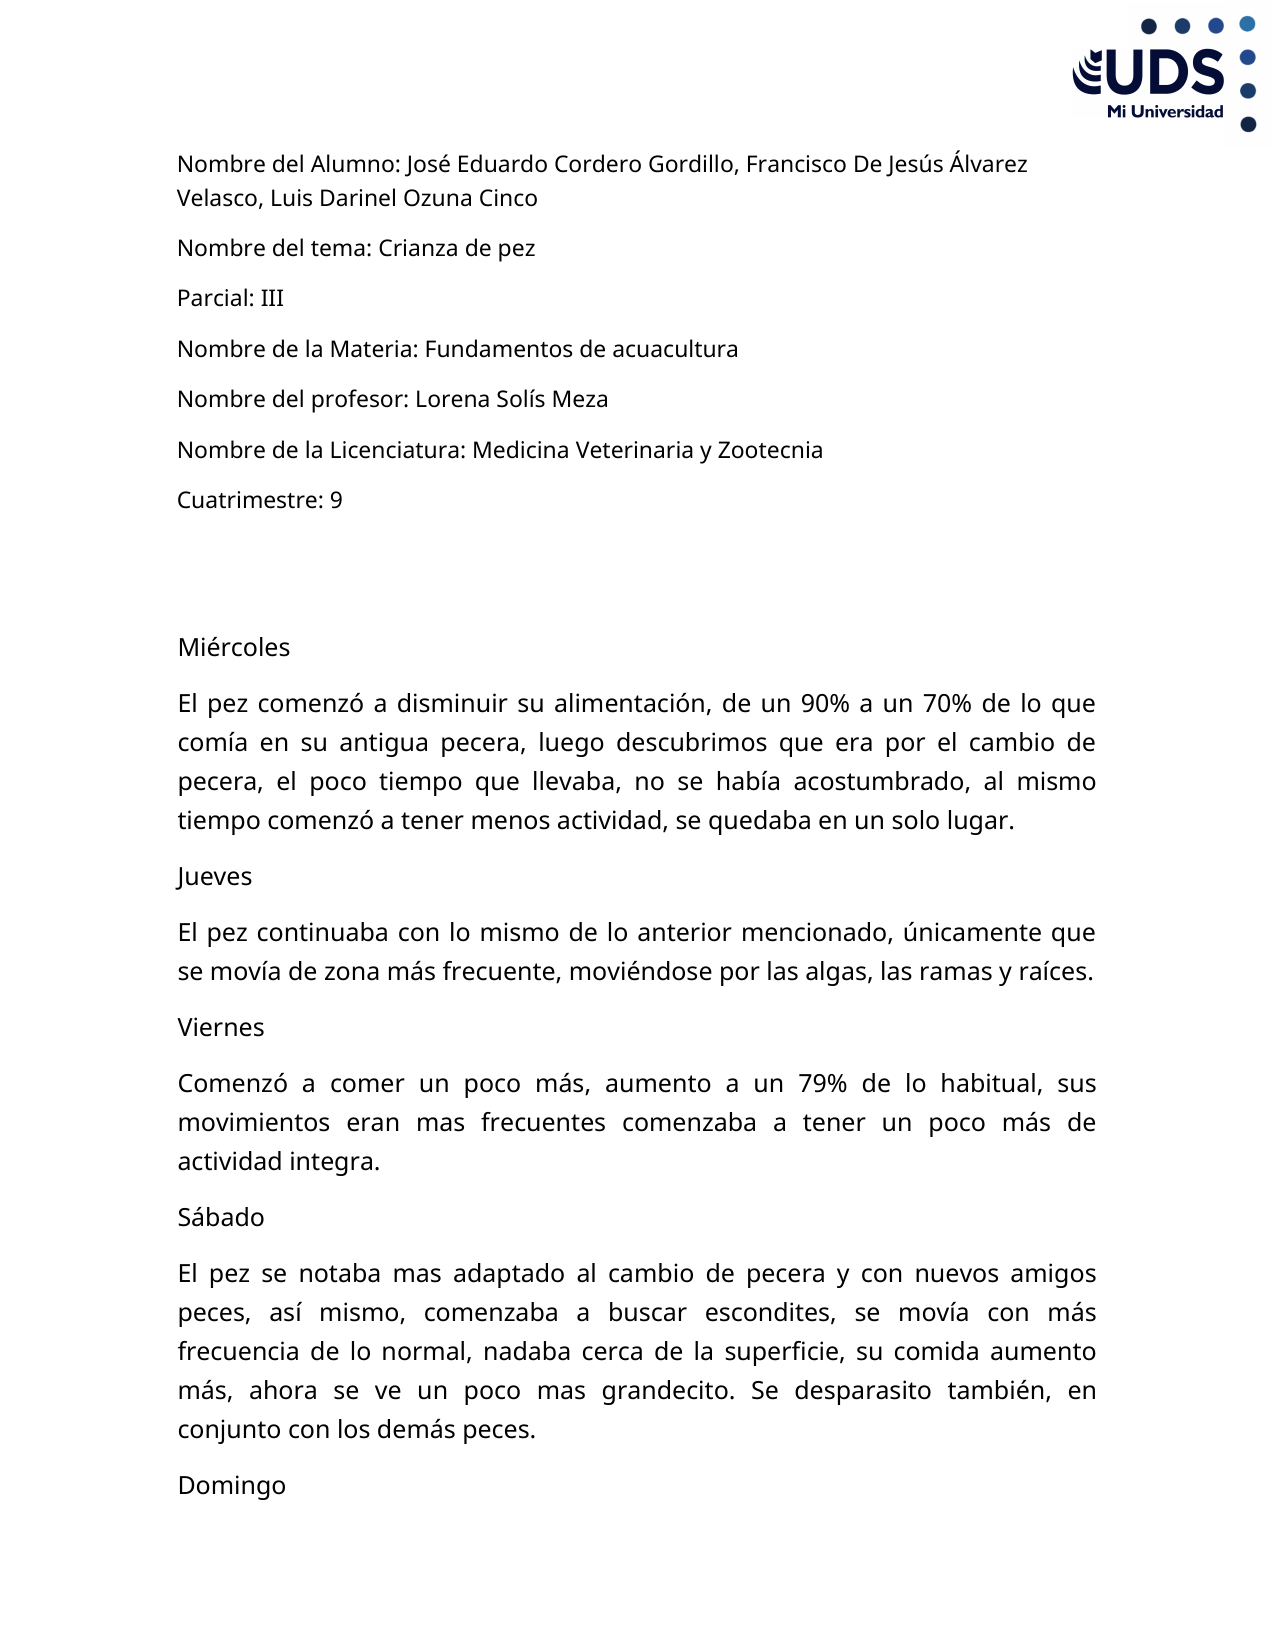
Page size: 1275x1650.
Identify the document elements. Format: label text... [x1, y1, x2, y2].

text Domingo [177, 1468, 1098, 1502]
text Sábado [177, 1199, 1098, 1233]
text Parcial: III [177, 282, 1098, 313]
text Miércoles [177, 629, 1098, 663]
text El pez comenzó a disminuir su alimentación, de un 90% a un 70% de lo que comía en su antigua pecera, luego descubrimos que era por el cambio de pecera, el poco tiempo que llevaba, no se había acostumbrado, al mismo tiempo comenzó a tener menos actividad, se quedaba en un solo lugar. [177, 685, 1098, 837]
text Nombre de la Materia: Fundamentos de acuacultura [177, 333, 1098, 364]
text Nombre de la Licenciatura: Medicina Veterinaria y Zootecnia [177, 433, 1098, 465]
text Viernes [177, 1009, 1098, 1043]
text Nombre del tema: Crianza de pez [177, 232, 1098, 263]
text Cuatrimestre: 9 [177, 484, 1098, 515]
text El pez continuaba con lo mismo de lo anterior mencionado, únicamente que se movía de zona más frecuente, moviéndose por las algas, las ramas y raíces. [177, 914, 1098, 988]
text Comenzó a comer un poco más, aumento a un 79% de lo habitual, sus movimientos eran mas frecuentes comenzaba a tener un poco más de actividad integra. [177, 1065, 1098, 1178]
text Nombre del Alumno: José Eduardo Cordero Gordillo, Francisco De Jesús Álvarez Velasco, Luis Darinel Ozuna Cinco [177, 148, 1098, 213]
text El pez se notaba mas adaptado al cambio de pecera y con nuevos amigos peces, así mismo, comenzaba a buscar escondites, se movía con más frecuencia de lo normal, nadaba cerca de la superficie, su comida aumento más, ahora se ve un poco mas grandecito. Se desparasito también, en conjunto con los demás peces. [177, 1255, 1098, 1446]
text Jueves [177, 858, 1098, 893]
picture [1071, 2, 1272, 146]
text Nombre del profesor: Lorena Solís Meza [177, 383, 1098, 414]
